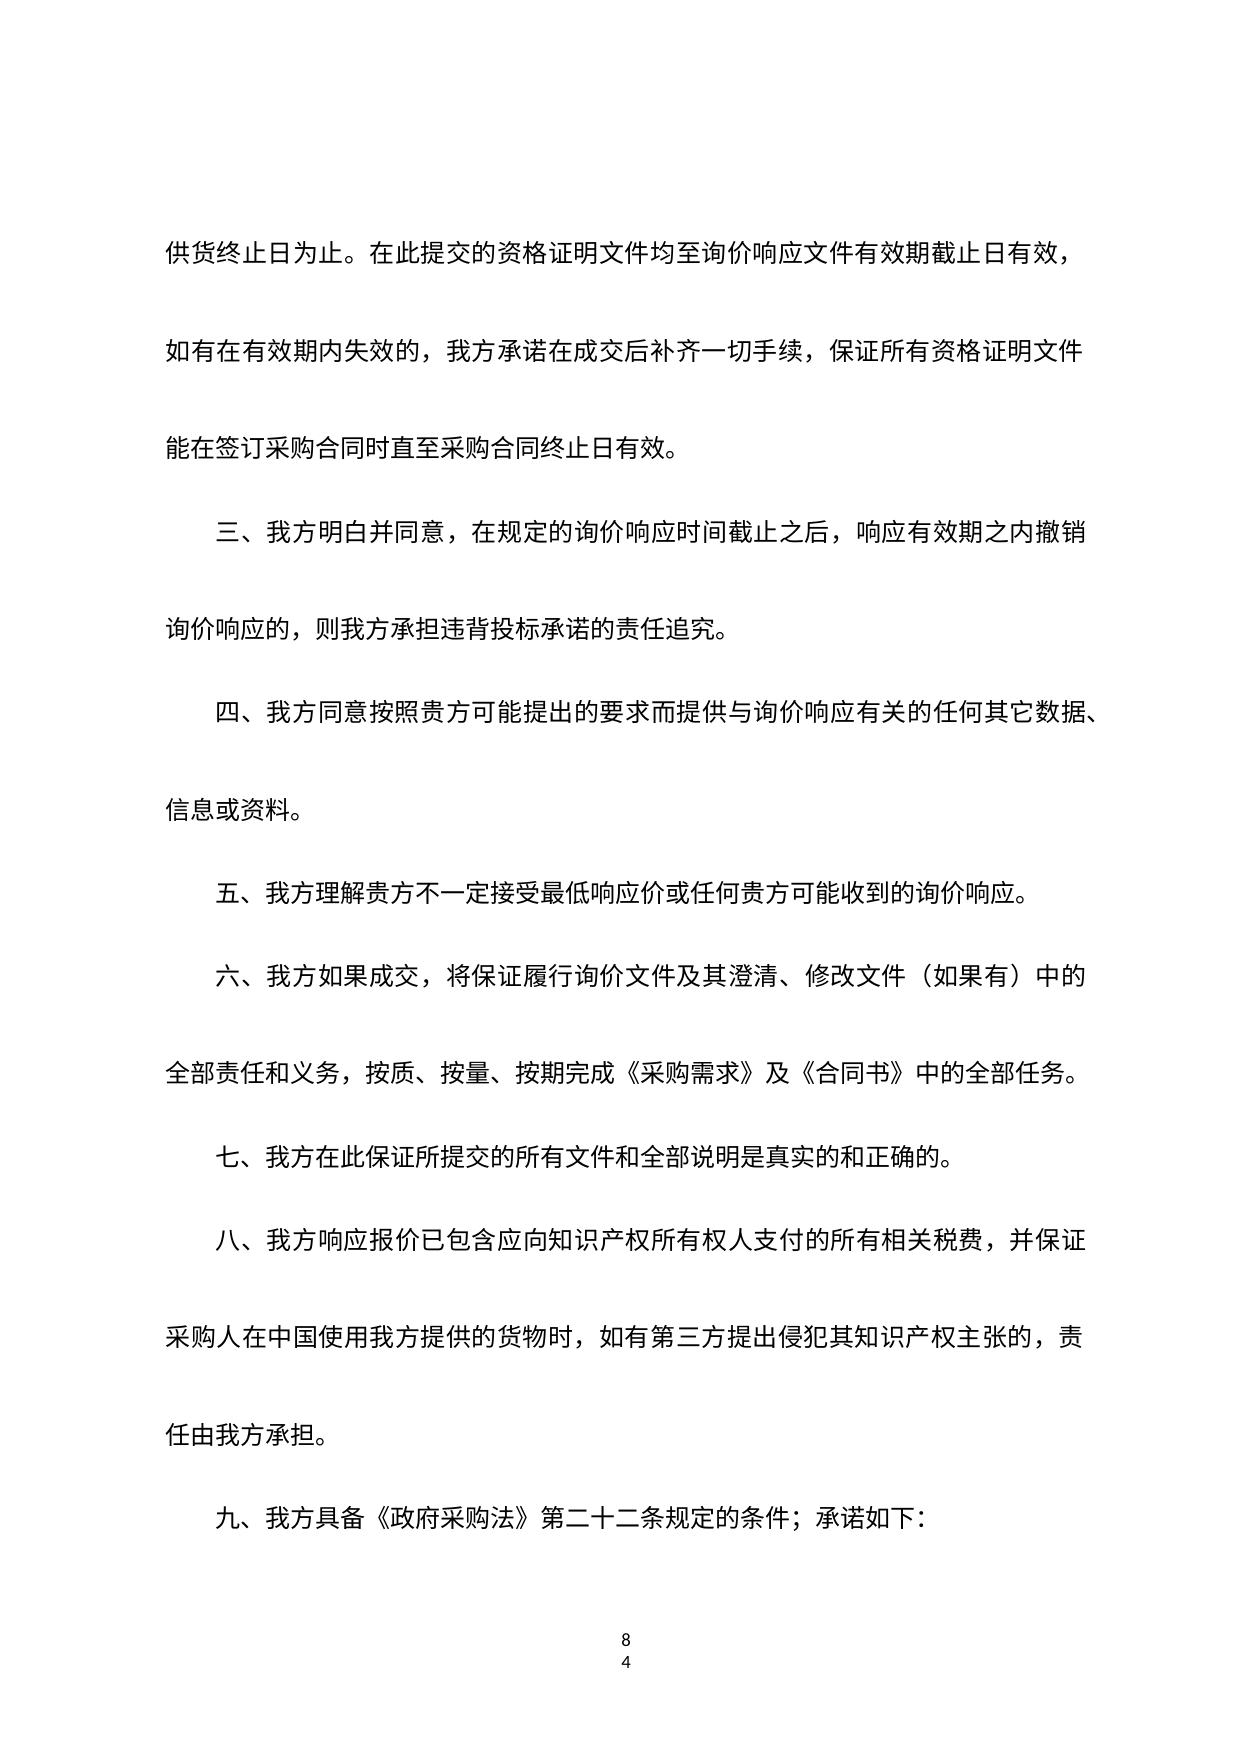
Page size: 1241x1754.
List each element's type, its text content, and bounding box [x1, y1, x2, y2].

text 四、我方同意按照贵方可能提出的要求而提供与询价响应有关的任何其它数据、信息或资料。 [165, 678, 1087, 841]
text 三、我方明白并同意，在规定的询价响应时间截止之后，响应有效期之内撤销询价响应的，则我方承担违背投标承诺的责任追究。 [165, 498, 1087, 660]
text 八、我方响应报价已包含应向知识产权所有权人支付的所有相关税费，并保证采购人在中国使用我方提供的货物时，如有第三方提出侵犯其知识产权主张的，责任由我方承担。 [165, 1206, 1087, 1466]
text 七、我方在此保证所提交的所有文件和全部说明是真实的和正确的。 [165, 1123, 1087, 1188]
text 五、我方理解贵方不一定接受最低响应价或任何贵方可能收到的询价响应。 [165, 859, 1087, 924]
text 六、我方如果成交，将保证履行询价文件及其澄清、修改文件（如果有）中的全部责任和义务，按质、按量、按期完成《采购需求》及《合同书》中的全部任务。 [165, 942, 1087, 1104]
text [165, 219, 1087, 479]
text 九、我方具备《政府采购法》第二十二条规定的条件；承诺如下： [165, 1484, 1087, 1549]
